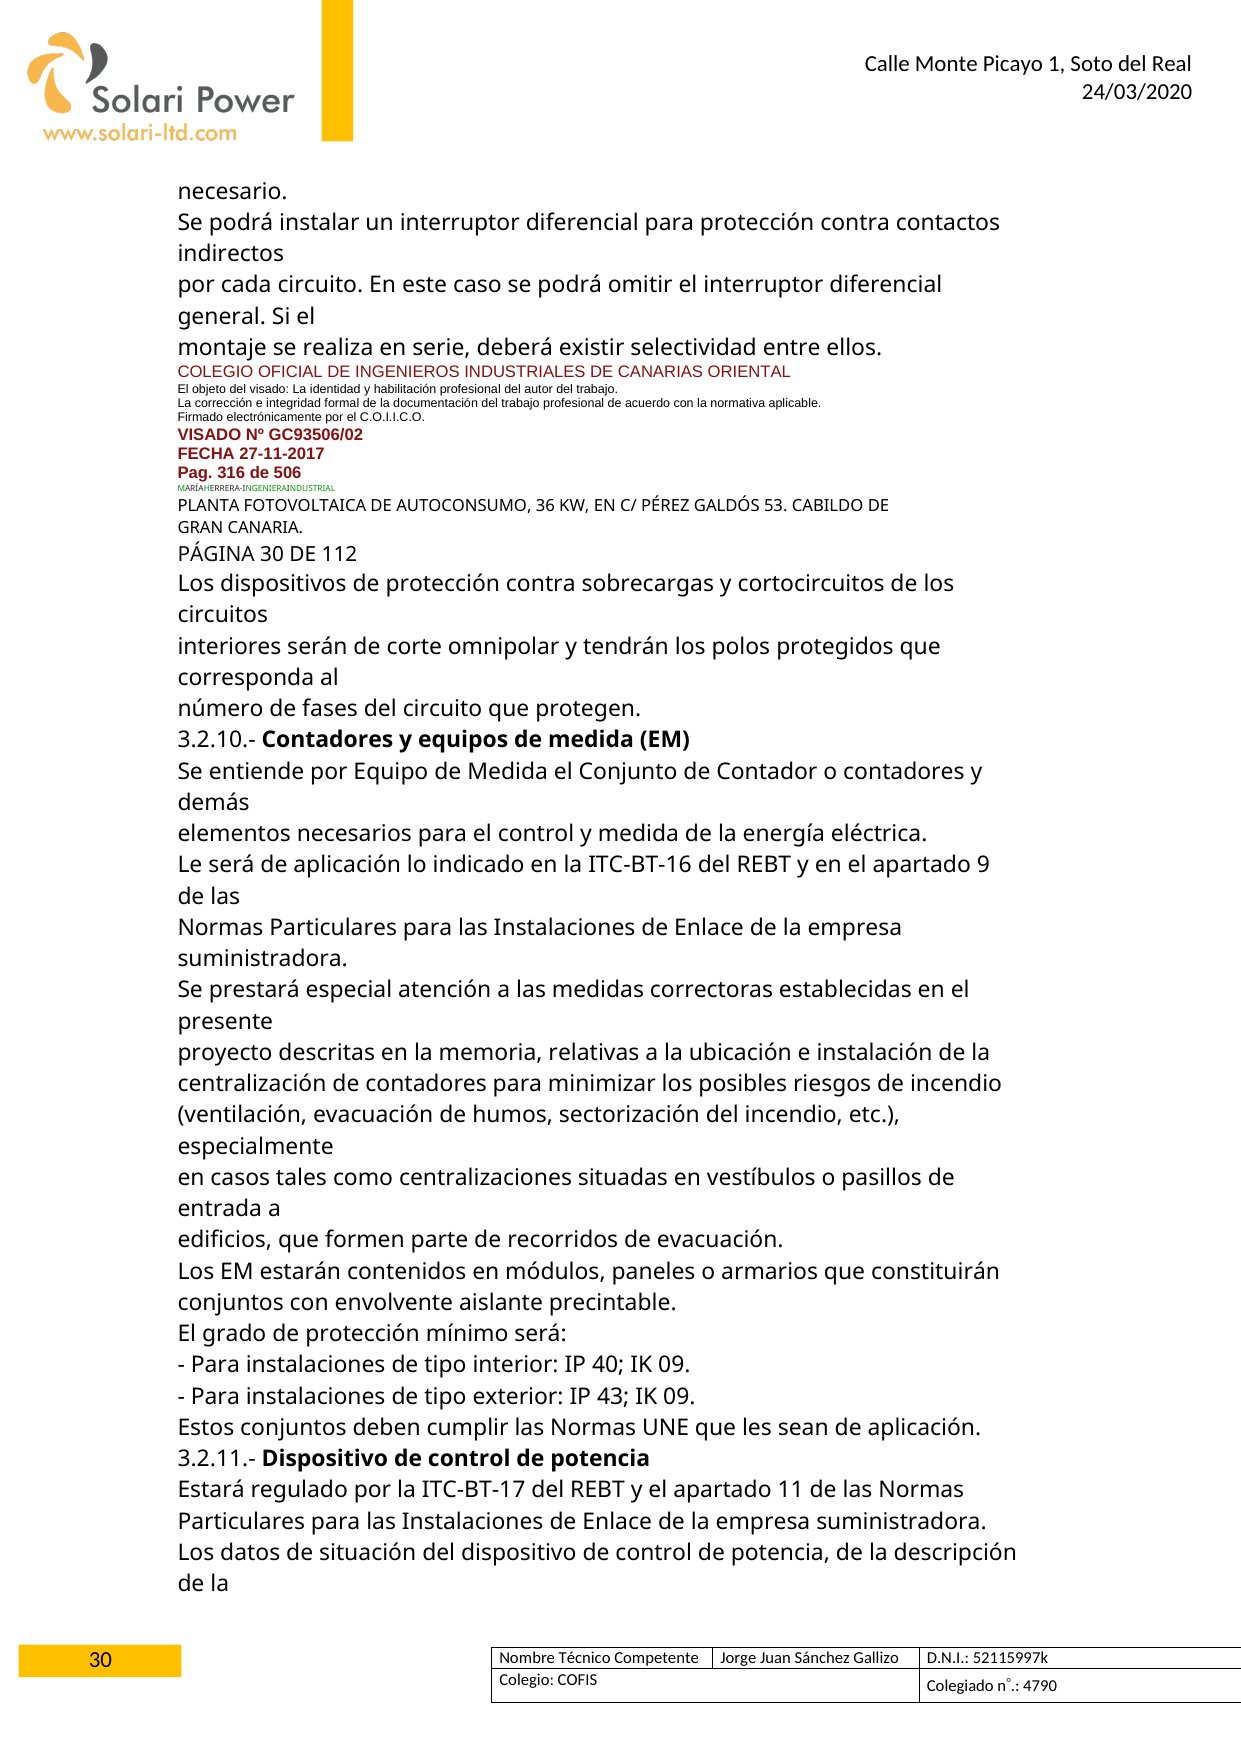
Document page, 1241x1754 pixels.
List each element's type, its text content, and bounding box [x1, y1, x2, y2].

text conjuntos con envolvente aislante precintable. [177, 1286, 1019, 1317]
text Los EM estarán contenidos en módulos, paneles o armarios que constituirán [177, 1255, 1019, 1286]
text elementos necesarios para el control y medida de la energía eléctrica. [177, 817, 1019, 848]
text FECHA 27-11-2017 [177, 444, 1019, 463]
text PÁGINA 30 DE 112 [177, 539, 1019, 567]
picture [26, 26, 296, 149]
text Se prestará especial atención a las medidas correctoras establecidas en el presente [177, 973, 1019, 1036]
text en casos tales como centralizaciones situadas en vestíbulos o pasillos de entrada a [177, 1161, 1019, 1223]
text Se podrá instalar un interruptor diferencial para protección contra contactos indirectos [177, 206, 1019, 268]
text PLANTA FOTOVOLTAICA DE AUTOCONSUMO, 36 KW, EN C/ PÉREZ GALDÓS 53. CABILDO DE [177, 493, 1019, 516]
text edificios, que formen parte de recorridos de evacuación. [177, 1223, 1019, 1255]
text VISADO Nº GC93506/02 [177, 424, 1019, 444]
text proyecto descritas en la memoria, relativas a la ubicación e instalación de la [177, 1036, 1019, 1067]
text Estará regulado por la ITC-BT-17 del REBT y el apartado 11 de las Normas [177, 1473, 1019, 1505]
text 3.2.10.- Contadores y equipos de medida (EM) [177, 723, 1019, 755]
text necesario. [177, 175, 1019, 206]
text Particulares para las Instalaciones de Enlace de la empresa suministradora. [177, 1505, 1019, 1536]
text GRAN CANARIA. [177, 516, 1019, 539]
text montaje se realiza en serie, deberá existir selectividad entre ellos. [177, 331, 1019, 362]
text Le será de aplicación lo indicado en la ITC-BT-16 del REBT y en el apartado 9 de las [177, 848, 1019, 911]
text Normas Particulares para las Instalaciones de Enlace de la empresa suministradora. [177, 911, 1019, 973]
text Estos conjuntos deben cumplir las Normas UNE que les sean de aplicación. [177, 1411, 1019, 1442]
text La corrección e integridad formal de la documentación del trabajo profesional de acuerdo con la normativa aplicable. [177, 396, 1019, 410]
text El grado de protección mínimo será: [177, 1317, 1019, 1348]
text Los dispositivos de protección contra sobrecargas y cortocircuitos de los circuitos [177, 567, 1019, 630]
text Se entiende por Equipo de Medida el Conjunto de Contador o contadores y demás [177, 755, 1019, 817]
text centralización de contadores para minimizar los posibles riesgos de incendio [177, 1067, 1019, 1098]
text Los datos de situación del dispositivo de control de potencia, de la descripción de la [177, 1536, 1019, 1598]
text por cada circuito. En este caso se podrá omitir el interruptor diferencial general. Si el [177, 268, 1019, 331]
text 3.2.11.- Dispositivo de control de potencia [177, 1442, 1019, 1473]
text El objeto del visado: La identidad y habilitación profesional del autor del trabajo. [177, 381, 1019, 396]
text Pag. 316 de 506 [177, 463, 1019, 482]
text Firmado electrónicamente por el C.O.I.I.C.O. [177, 410, 1019, 424]
text interiores serán de corte omnipolar y tendrán los polos protegidos que corresponda al [177, 630, 1019, 692]
text - Para instalaciones de tipo exterior: IP 43; IK 09. [177, 1380, 1019, 1411]
text - Para instalaciones de tipo interior: IP 40; IK 09. [177, 1348, 1019, 1380]
text número de fases del circuito que protegen. [177, 692, 1019, 723]
text COLEGIO OFICIAL DE INGENIEROS INDUSTRIALES DE CANARIAS ORIENTAL [177, 362, 1019, 381]
text (ventilación, evacuación de humos, sectorización del incendio, etc.), especialmente [177, 1098, 1019, 1161]
